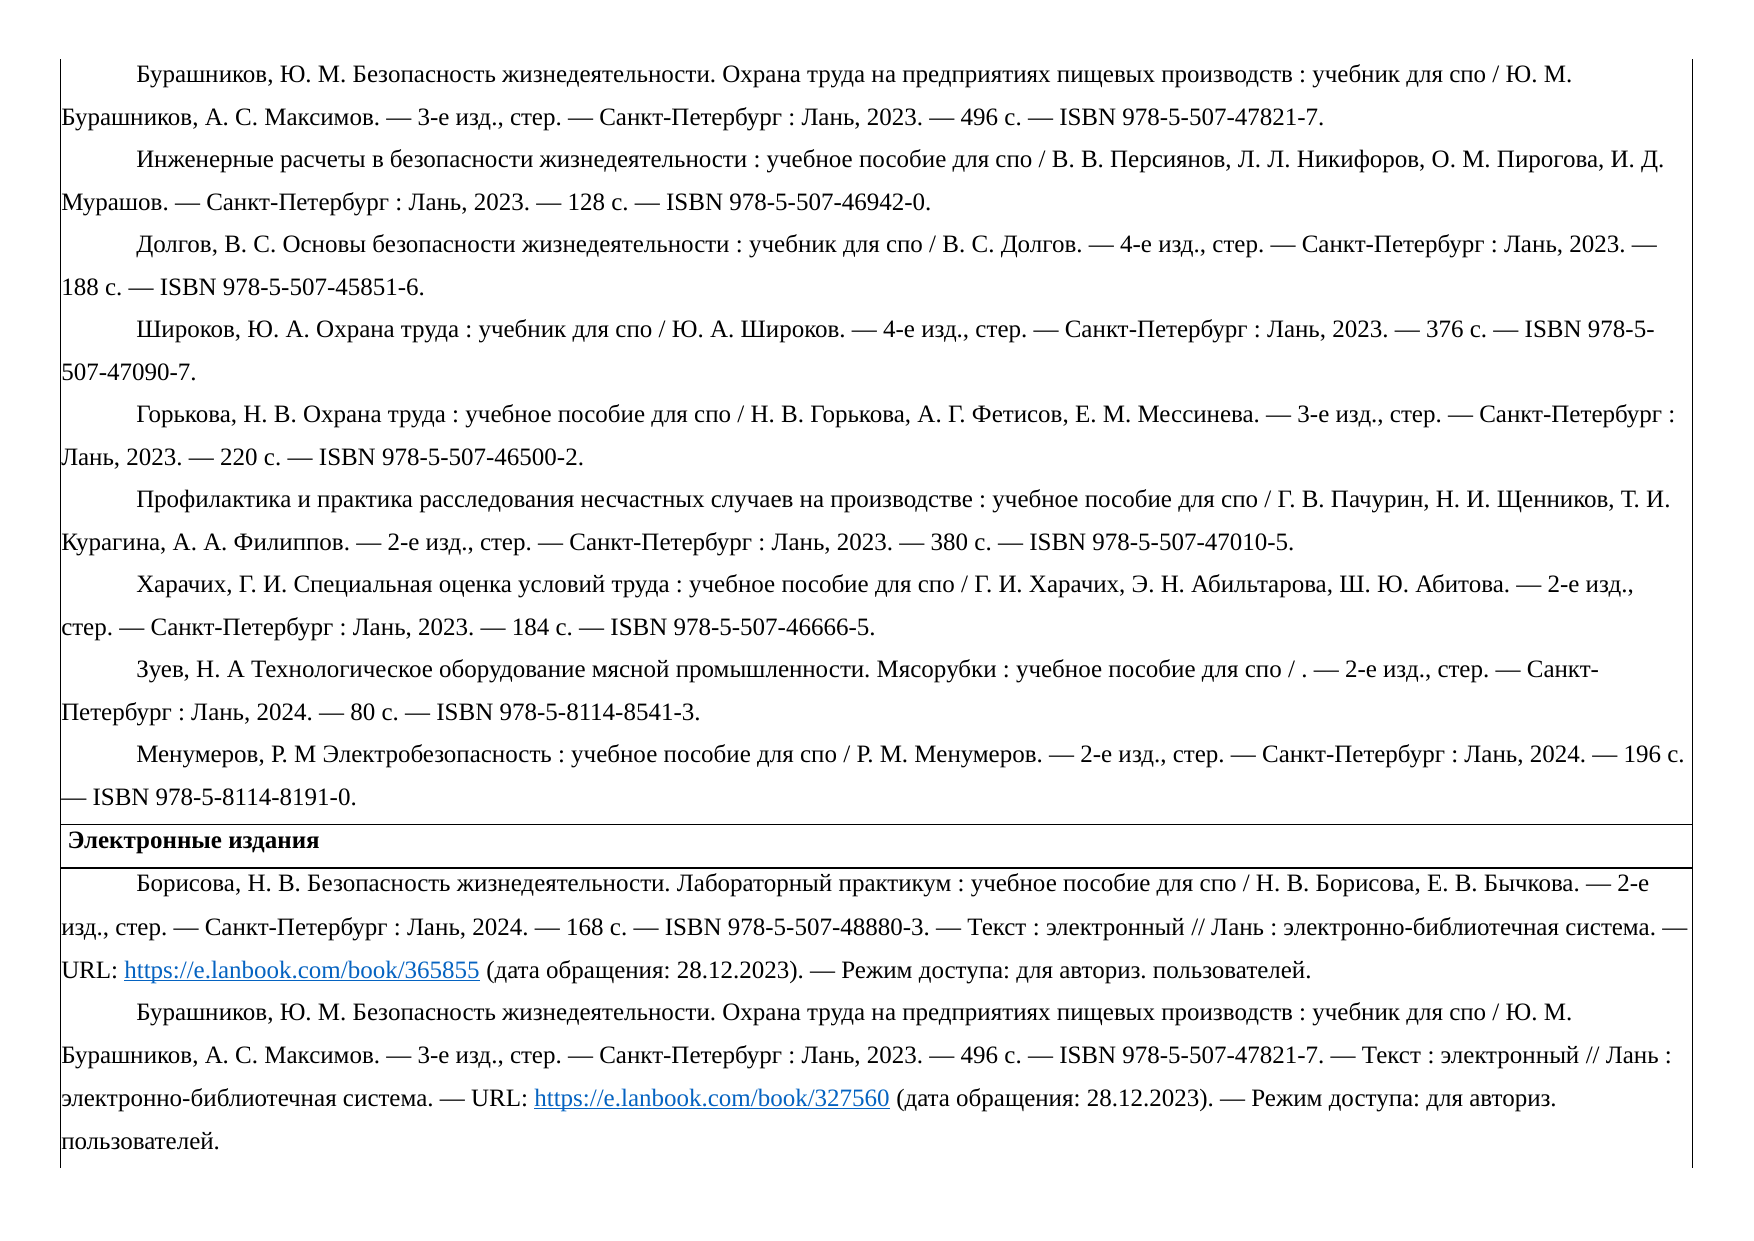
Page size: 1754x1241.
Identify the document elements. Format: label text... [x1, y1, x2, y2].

table_cell Широков, Ю. А. Охрана труда : учебник для спо / Ю. А. Широков. — 4-е изд., стер. — Санкт-Петербург : Лань, 2023. — 376 с. — ISBN 978-5-507-47090-7. [61, 314, 1692, 399]
table_cell Менумеров, Р. М Электробезопасность : учебное пособие для спо / Р. М. Менумеров. — 2-е изд., стер. — Санкт-Петербург : Лань, 2024. — 196 с. — ISBN 978-5-8114-8191-0. [61, 739, 1692, 824]
table_cell Харачих, Г. И. Специальная оценка условий труда : учебное пособие для спо / Г. И. Харачих, Э. Н. Абильтарова, Ш. Ю. Абитова. — 2-е изд., стер. — Санкт-Петербург : Лань, 2023. — 184 с. — ISBN 978-5-507-46666-5. [61, 569, 1692, 654]
table_cell Инженерные расчеты в безопасности жизнедеятельности : учебное пособие для спо / В. В. Персиянов, Л. Л. Никифоров, О. М. Пирогова, И. Д. Мурашов. — Санкт-Петербург : Лань, 2023. — 128 с. — ISBN 978-5-507-46942-0. [61, 144, 1692, 229]
table_cell Горькова, Н. В. Охрана труда : учебное пособие для спо / Н. В. Горькова, А. Г. Фетисов, Е. М. Мессинева. — 3-е изд., стер. — Санкт-Петербург : Лань, 2023. — 220 с. — ISBN 978-5-507-46500-2. [61, 399, 1692, 484]
table_cell Зуев, Н. А Технологическое оборудование мясной промышленности. Мясорубки : учебное пособие для спо / . — 2-е изд., стер. — Санкт-Петербург : Лань, 2024. — 80 с. — ISBN 978-5-8114-8541-3. [61, 654, 1692, 739]
table_cell Бурашников, Ю. М. Безопасность жизнедеятельности. Охрана труда на предприятиях пищевых производств : учебник для спо / Ю. М. Бурашников, А. С. Максимов. — 3-е изд., стер. — Санкт-Петербург : Лань, 2023. — 496 с. — ISBN 978-5-507-47821-7. — Текст : электронный // Лань : электронно-библиотечная система. — URL: https://e.lanbook.com/book/327560 (дата обращения: 28.12.2023). — Режим доступа: для авториз. пользователей. [61, 997, 1692, 1168]
table_cell Профилактика и практика расследования несчастных случаев на производстве : учебное пособие для спо / Г. В. Пачурин, Н. И. Щенников, Т. И. Курагина, А. А. Филиппов. — 2-е изд., стер. — Санкт-Петербург : Лань, 2023. — 380 с. — ISBN 978-5-507-47010-5. [61, 484, 1692, 569]
table_cell Борисова, Н. В. Безопасность жизнедеятельности. Лабораторный практикум : учебное пособие для спо / Н. В. Борисова, Е. В. Бычкова. — 2-е изд., стер. — Санкт-Петербург : Лань, 2024. — 168 с. — ISBN 978-5-507-48880-3. — Текст : электронный // Лань : электронно-библиотечная система. — URL: https://e.lanbook.com/book/365855 (дата обращения: 28.12.2023). — Режим доступа: для авториз. пользователей. [61, 869, 1692, 997]
table_cell Долгов, В. С. Основы безопасности жизнедеятельности : учебник для спо / В. С. Долгов. — 4-е изд., стер. — Санкт-Петербург : Лань, 2023. — 188 с. — ISBN 978-5-507-45851-6. [61, 229, 1692, 314]
table_cell Бурашников, Ю. М. Безопасность жизнедеятельности. Охрана труда на предприятиях пищевых производств : учебник для спо / Ю. М. Бурашников, А. С. Максимов. — 3-е изд., стер. — Санкт-Петербург : Лань, 2023. — 496 с. — ISBN 978-5-507-47821-7. [61, 59, 1692, 144]
table_cell Электронные издания [61, 825, 1692, 867]
